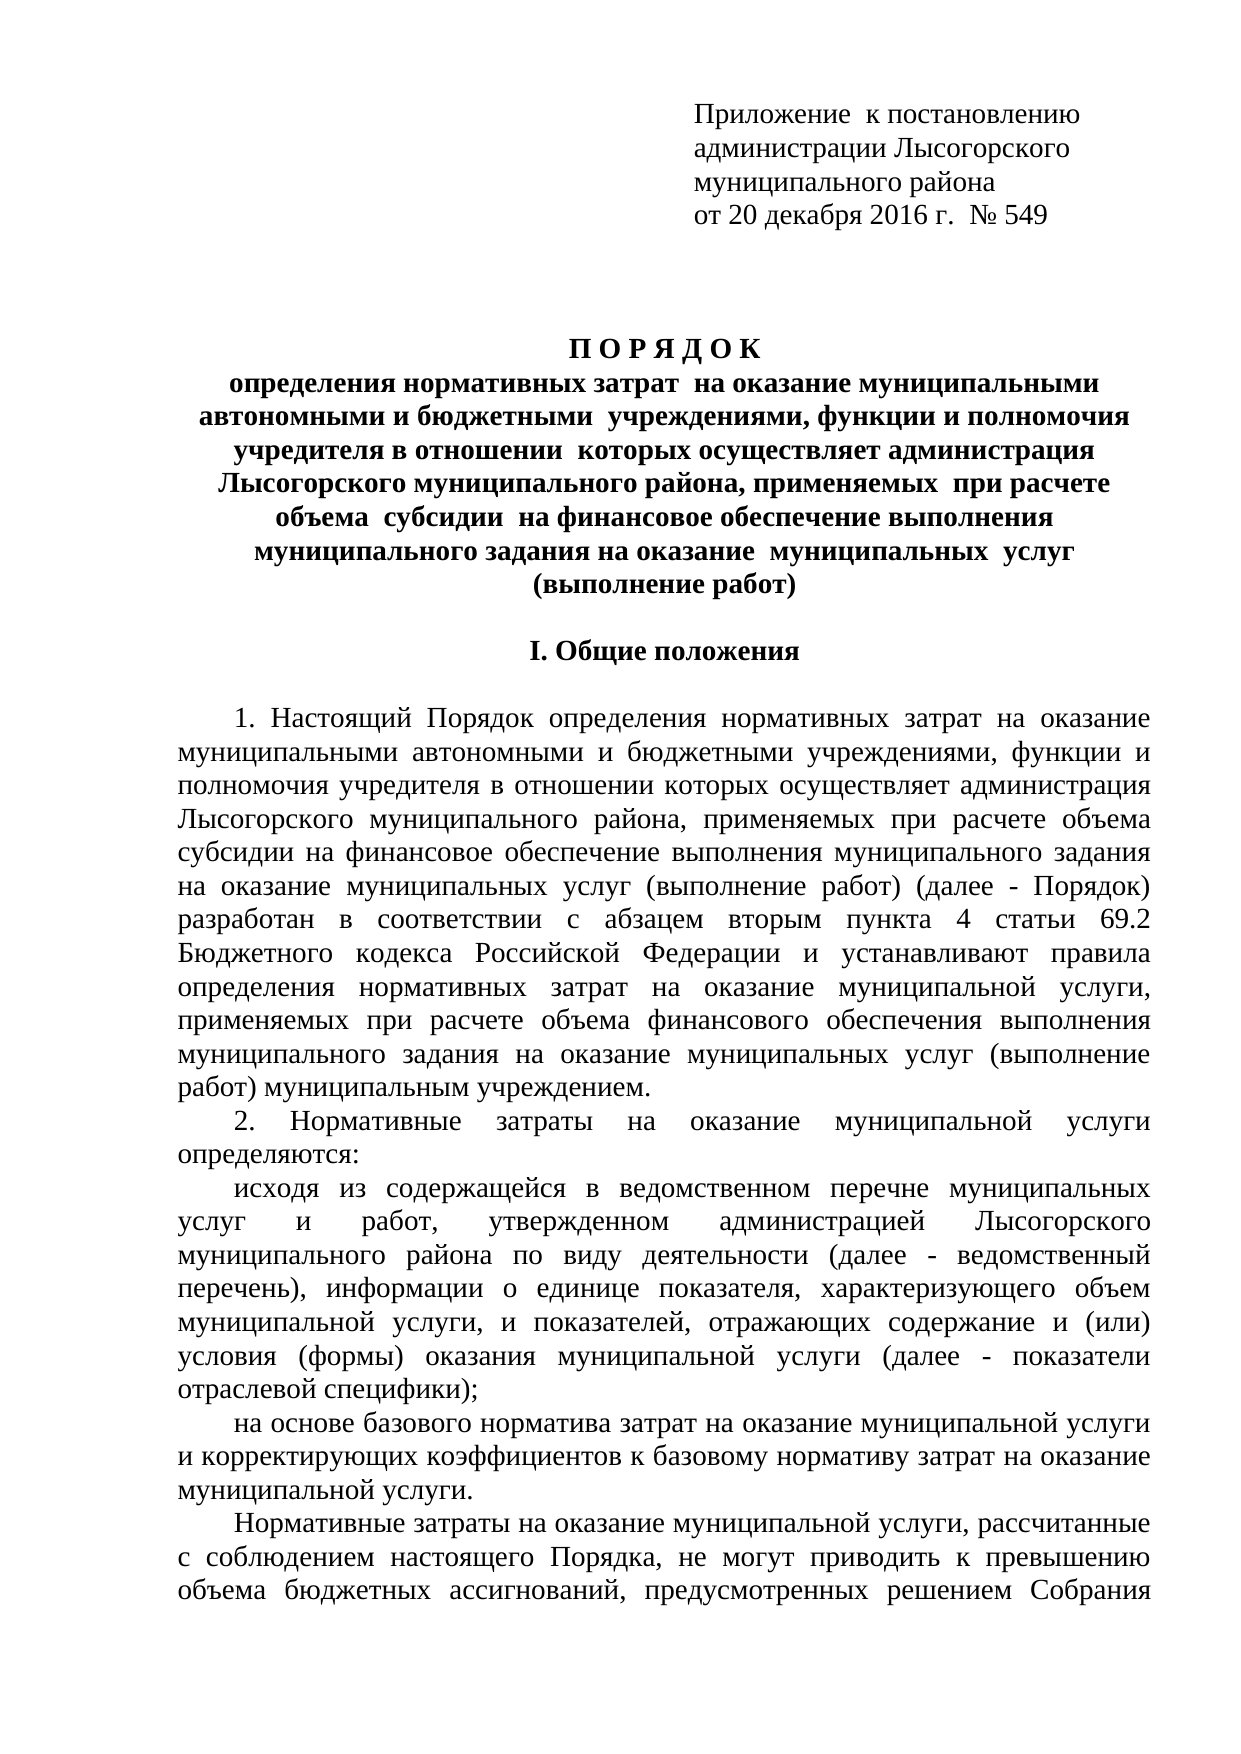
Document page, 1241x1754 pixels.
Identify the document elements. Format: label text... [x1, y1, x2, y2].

text П О Р Я Д О К [177, 331, 1152, 365]
text на основе базового норматива затрат на оказание муниципальной услуги и корректирующих коэффициентов к базовому нормативу затрат на оказание муниципальной услуги. [177, 1405, 1152, 1505]
text Приложение к постановлению [177, 97, 1152, 130]
text I. Общие положения [177, 633, 1152, 667]
text от 20 декабря 2016 г. № 549 [177, 197, 1152, 231]
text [177, 1505, 1152, 1606]
text 1. Настоящий Порядок определения нормативных затрат на оказание муниципальными автономными и бюджетными учреждениями, функции и полномочия учредителя в отношении которых осуществляет администрация Лысогорского муниципального района, применяемых при расчете объема субсидии на финансовое обеспечение выполнения муниципального задания на оказание муниципальных услуг (выполнение работ) (далее - Порядок) разработан в соответствии с абзацем вторым пункта 4 статьи 69.2 Бюджетного кодекса Российской Федерации и устанавливают правила определения нормативных затрат на оказание муниципальной услуги, применяемых при расчете объема финансового обеспечения выполнения муниципального задания на оказание муниципальных услуг (выполнение работ) муниципальным учреждением. [177, 700, 1152, 1103]
text 2. Нормативные затраты на оказание муниципальной услуги определяются: [177, 1103, 1152, 1170]
text исходя из содержащейся в ведомственном перечне муниципальных услуг и работ, утвержденном администрацией Лысогорского муниципального района по виду деятельности (далее - ведомственный перечень), информации о единице показателя, характеризующего объем муниципальной услуги, и показателей, отражающих содержание и (или) условия (формы) оказания муниципальной услуги (далее - показатели отраслевой специфики); [177, 1170, 1152, 1405]
text администрации Лысогорского [177, 130, 1152, 164]
text определения нормативных затрат на оказание муниципальными автономными и бюджетными учреждениями, функции и полномочия учредителя в отношении которых осуществляет администрация Лысогорского муниципального района, применяемых при расчете объема субсидии на финансовое обеспечение выполнения муниципального задания на оказание муниципальных услуг (выполнение работ) [177, 365, 1152, 600]
text муниципального района [177, 164, 1152, 197]
